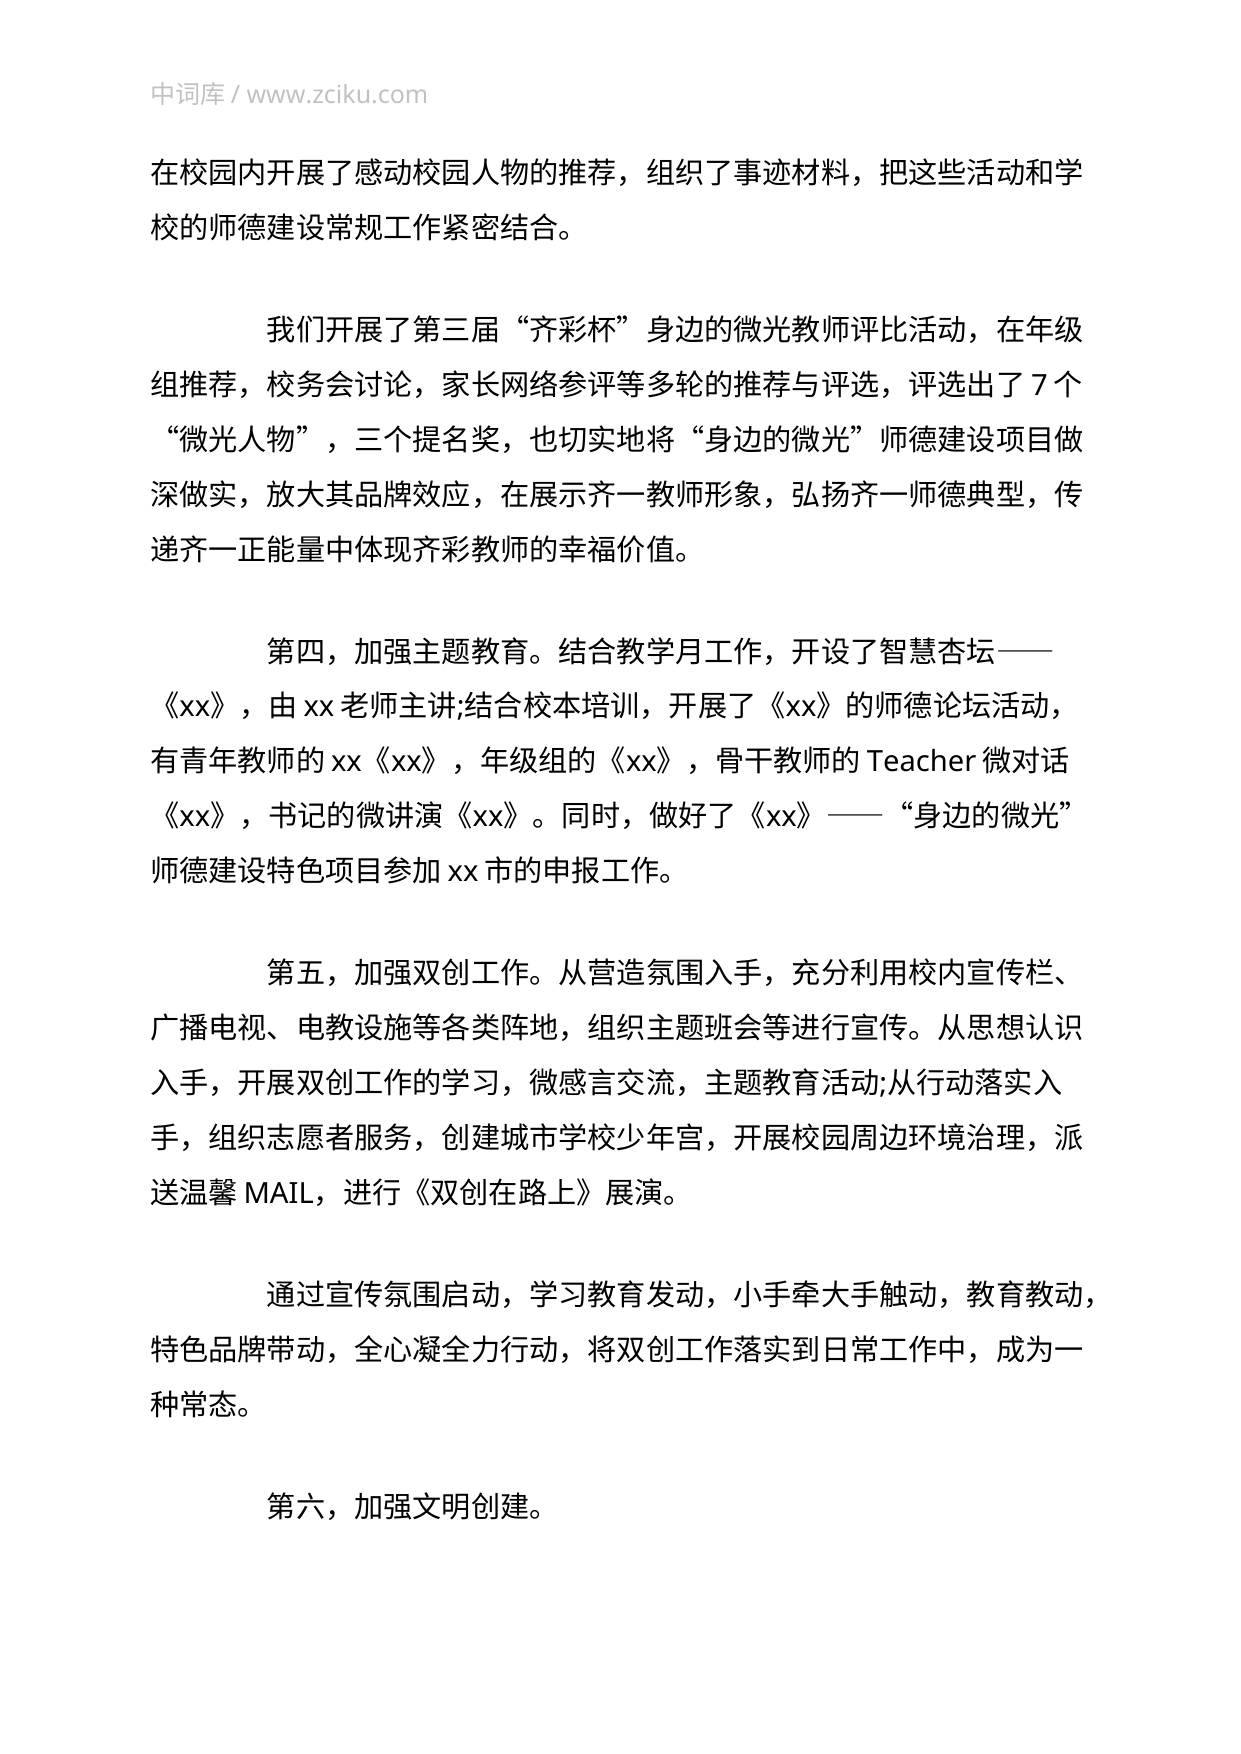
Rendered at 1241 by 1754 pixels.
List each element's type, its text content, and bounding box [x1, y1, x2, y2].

text 我们开展了第三届“齐彩杯”身边的微光教师评比活动，在年级组推荐，校务会讨论，家长网络参评等多轮的推荐与评选，评选出了7个“微光人物”，三个提名奖，也切实地将“身边的微光”师德建设项目做深做实，放大其品牌效应，在展示齐一教师形象，弘扬齐一师德典型，传递齐一正能量中体现齐彩教师的幸福价值。 [150, 307, 1090, 569]
text 通过宣传氛围启动，学习教育发动，小手牵大手触动，教育教动，特色品牌带动，全心凝全力行动，将双创工作落实到日常工作中，成为一种常态。 [150, 1272, 1090, 1424]
text 第五，加强双创工作。从营造氛围入手，充分利用校内宣传栏、广播电视、电教设施等各类阵地，组织主题班会等进行宣传。从思想认识入手，开展双创工作的学习，微感言交流，主题教育活动;从行动落实入手，组织志愿者服务，创建城市学校少年宫，开展校园周边环境治理，派送温馨MAIL，进行《双创在路上》展演。 [150, 950, 1090, 1212]
text 第四，加强主题教育。结合教学月工作，开设了智慧杏坛——《xx》，由xx老师主讲;结合校本培训，开展了《xx》的师德论坛活动，有青年教师的xx《xx》，年级组的《xx》，骨干教师的Teacher微对话《xx》，书记的微讲演《xx》。同时，做好了《xx》——“身边的微光”师德建设特色项目参加xx市的申报工作。 [150, 628, 1090, 890]
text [150, 150, 1090, 247]
text 第六，加强文明创建。 [150, 1483, 1090, 1526]
